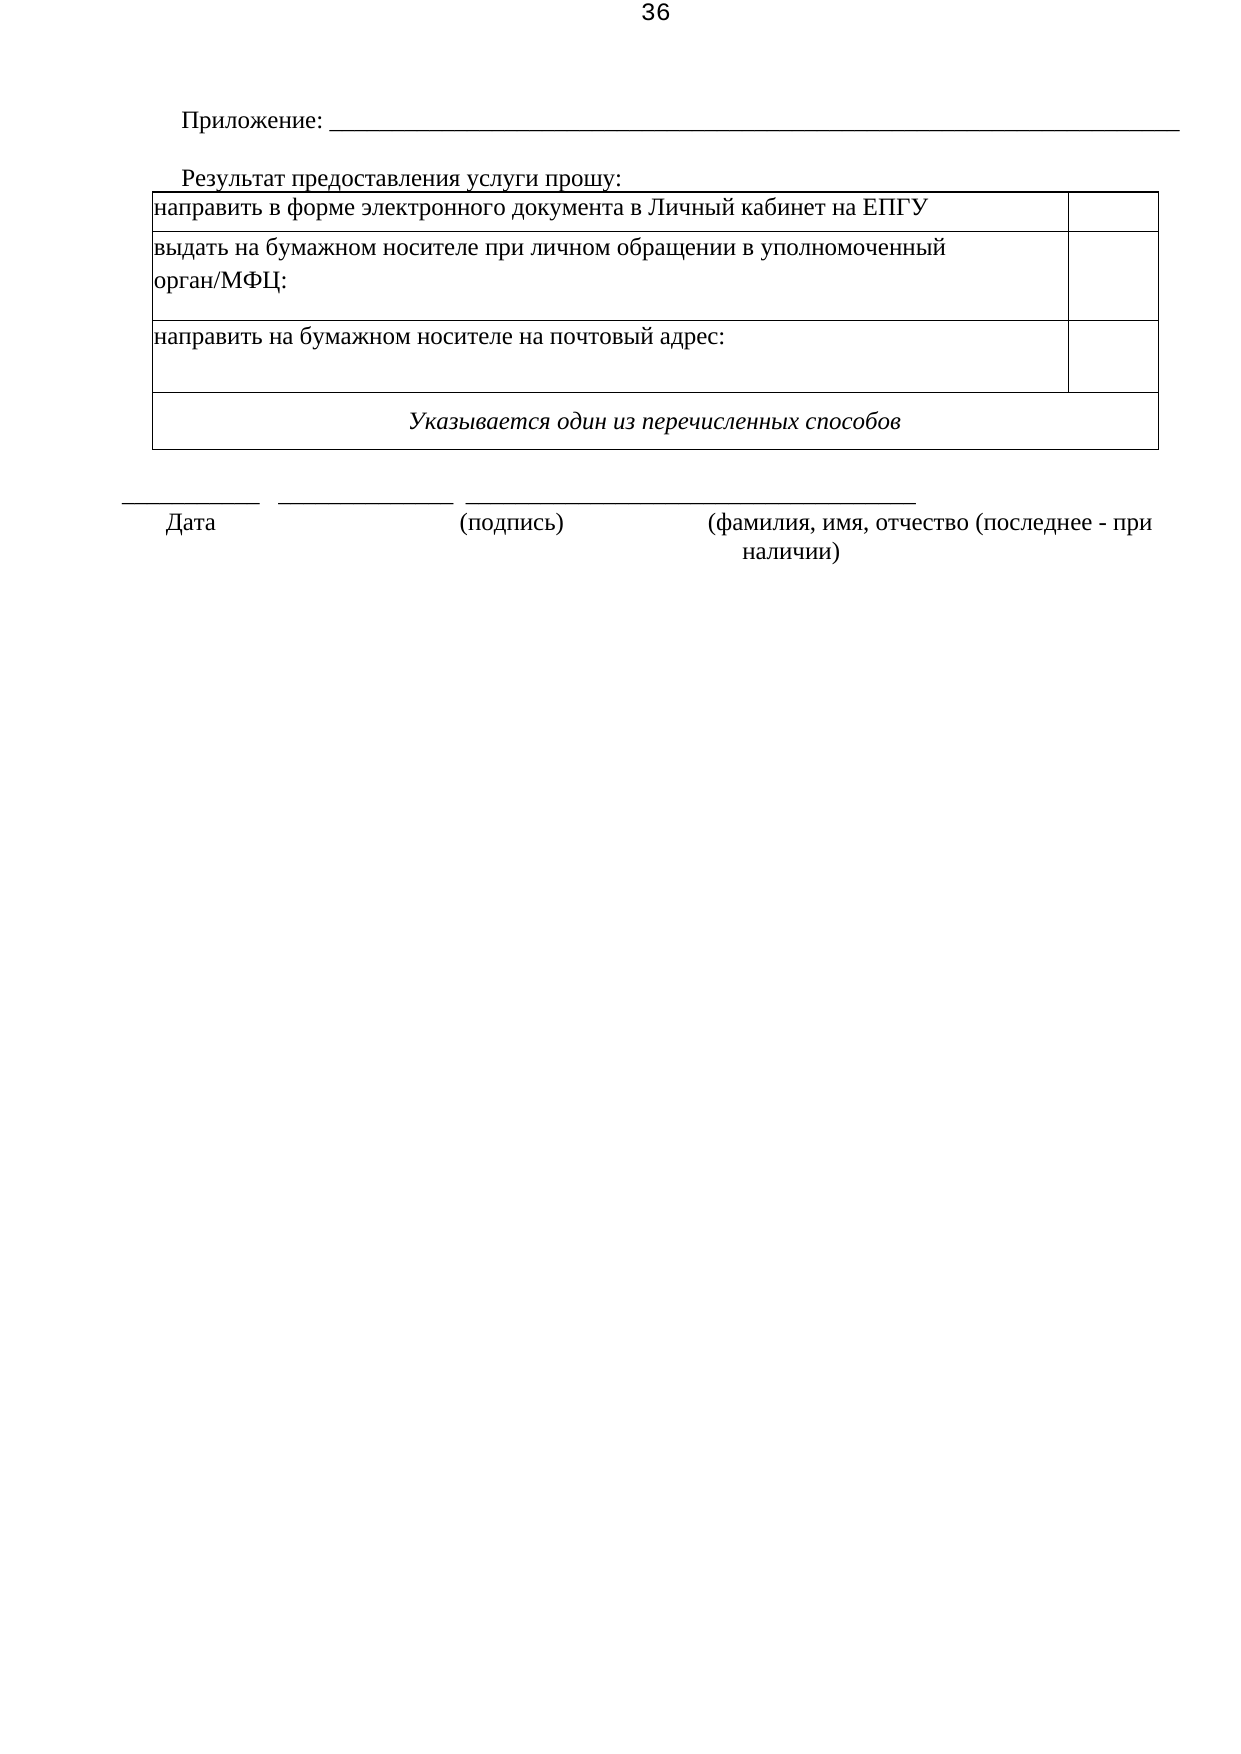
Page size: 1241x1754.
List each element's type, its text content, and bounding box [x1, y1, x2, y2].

table_cell Указывается один из перечисленных способов [153, 393, 1158, 449]
table_cell направить на бумажном носителе на почтовый адрес: [153, 321, 1068, 392]
text Результат предоставления услуги прошу: [122, 163, 1189, 191]
text Дата (подпись) (фамилия, имя, отчество (последнее - при наличии) [122, 507, 1189, 565]
text ___________ ______________ ____________________________________ [122, 478, 1189, 507]
text Приложение: ____________________________________________________________________ [122, 105, 1189, 134]
table_cell [1069, 232, 1158, 320]
table_header [1069, 193, 1158, 231]
table_header направить в форме электронного документа в Личный кабинет на ЕПГУ [153, 193, 1068, 231]
table_cell выдать на бумажном носителе при личном обращении в уполномоченный орган/МФЦ: [153, 232, 1068, 320]
table_cell [1069, 321, 1158, 392]
